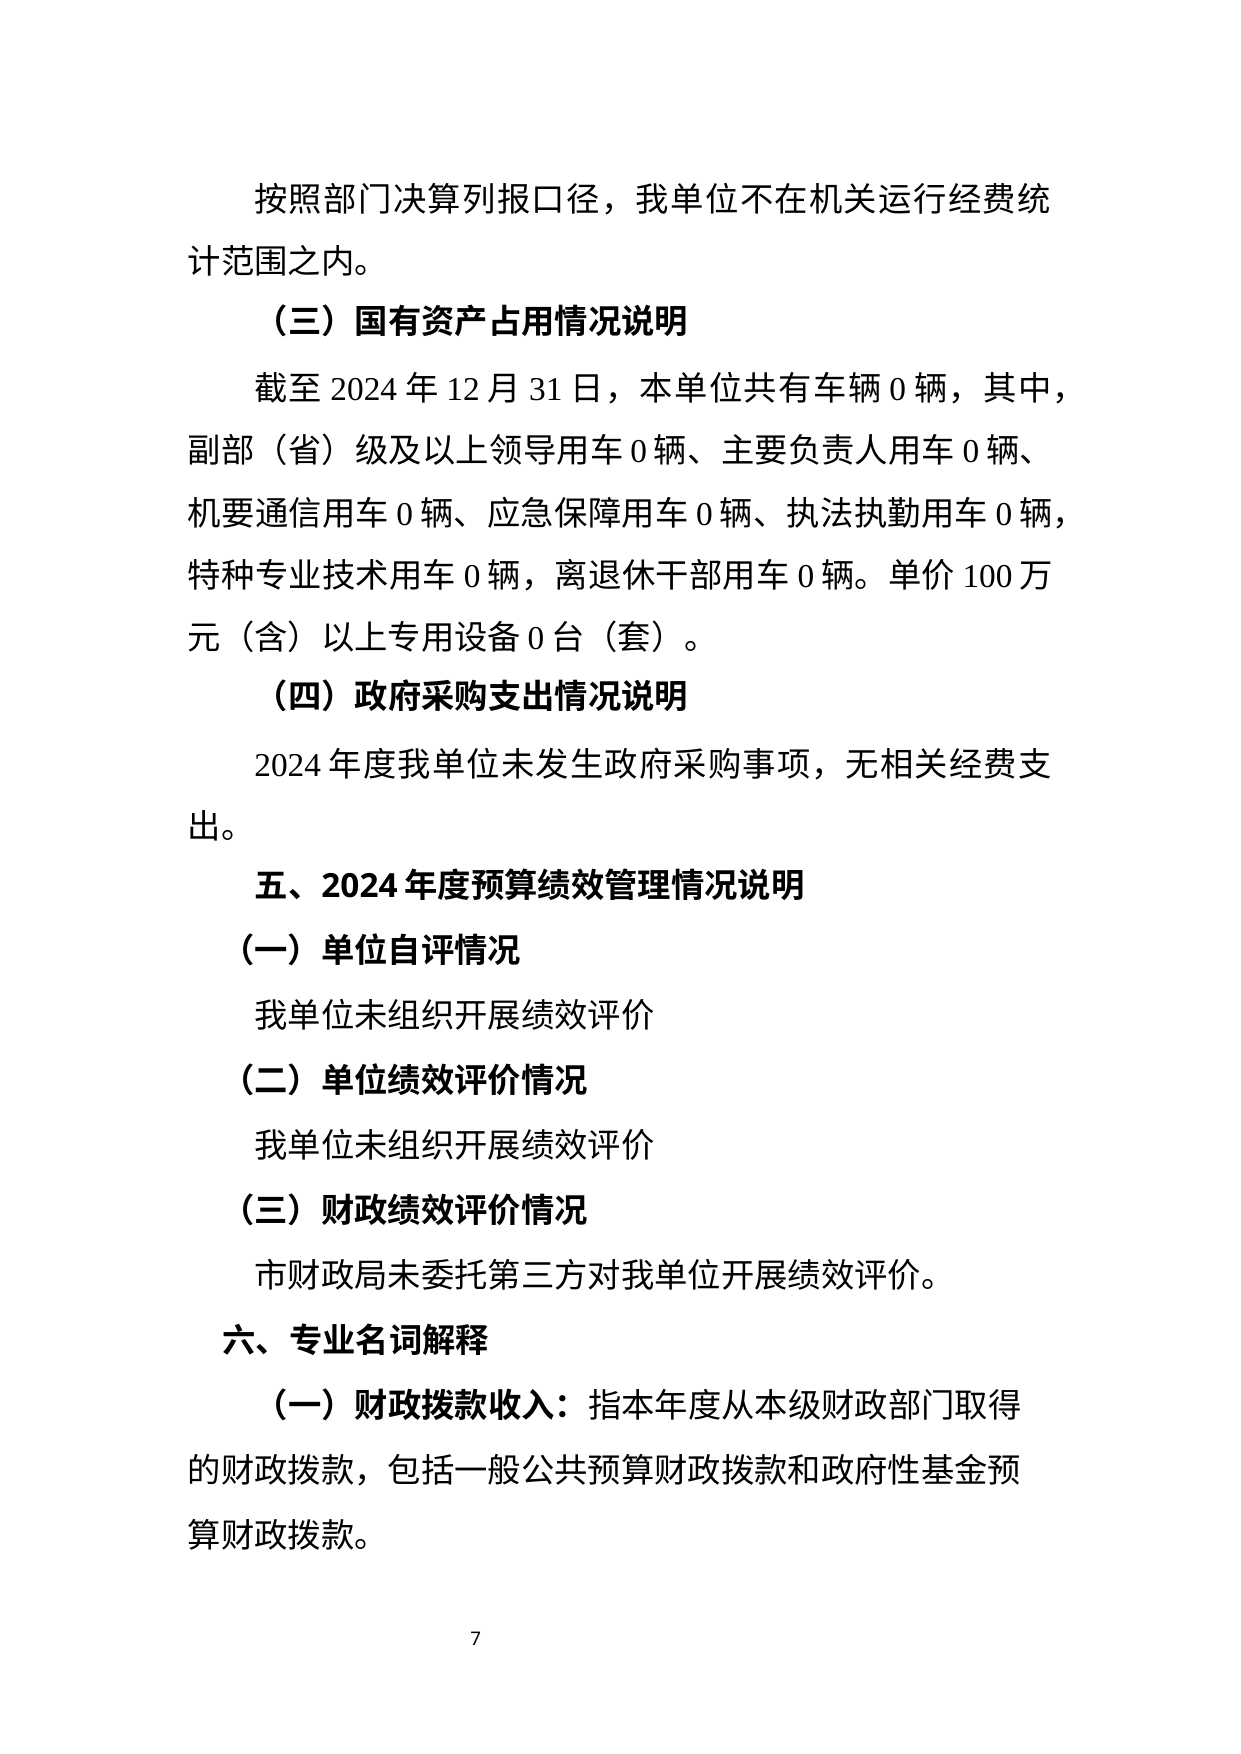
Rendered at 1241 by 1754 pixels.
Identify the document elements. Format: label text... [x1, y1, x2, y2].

text 2024年度我单位未发生政府采购事项，无相关经费支出。 [187, 727, 1053, 851]
text （二）单位绩效评价情况 [187, 1046, 1053, 1111]
text （三）财政绩效评价情况 [187, 1176, 1053, 1241]
text 截至2024年12月31日，本单位共有车辆0辆，其中，副部（省）级及以上领导用车0辆、主要负责人用车0辆、机要通信用车0辆、应急保障用车0辆、执法执勤用车0辆，特种专业技术用车0辆，离退休干部用车0辆。单价100万元（含）以上专用设备0台（套）。 [187, 351, 1053, 662]
text （一）单位自评情况 [187, 916, 1053, 981]
text 市财政局未委托第三方对我单位开展绩效评价。 [187, 1241, 1053, 1306]
text （一）财政拨款收入：指本年度从本级财政部门取得的财政拨款，包括一般公共预算财政拨款和政府性基金预算财政拨款。 [187, 1371, 1053, 1566]
text 我单位未组织开展绩效评价 [187, 981, 1053, 1046]
text （三）国有资产占用情况说明 [187, 286, 1053, 351]
text 六、专业名词解释 [187, 1306, 1053, 1371]
text 按照部门决算列报口径，我单位不在机关运行经费统计范围之内。 [187, 162, 1053, 286]
text 五、2024年度预算绩效管理情况说明 [187, 851, 1053, 916]
text 我单位未组织开展绩效评价 [187, 1111, 1053, 1176]
text （四）政府采购支出情况说明 [187, 662, 1053, 727]
